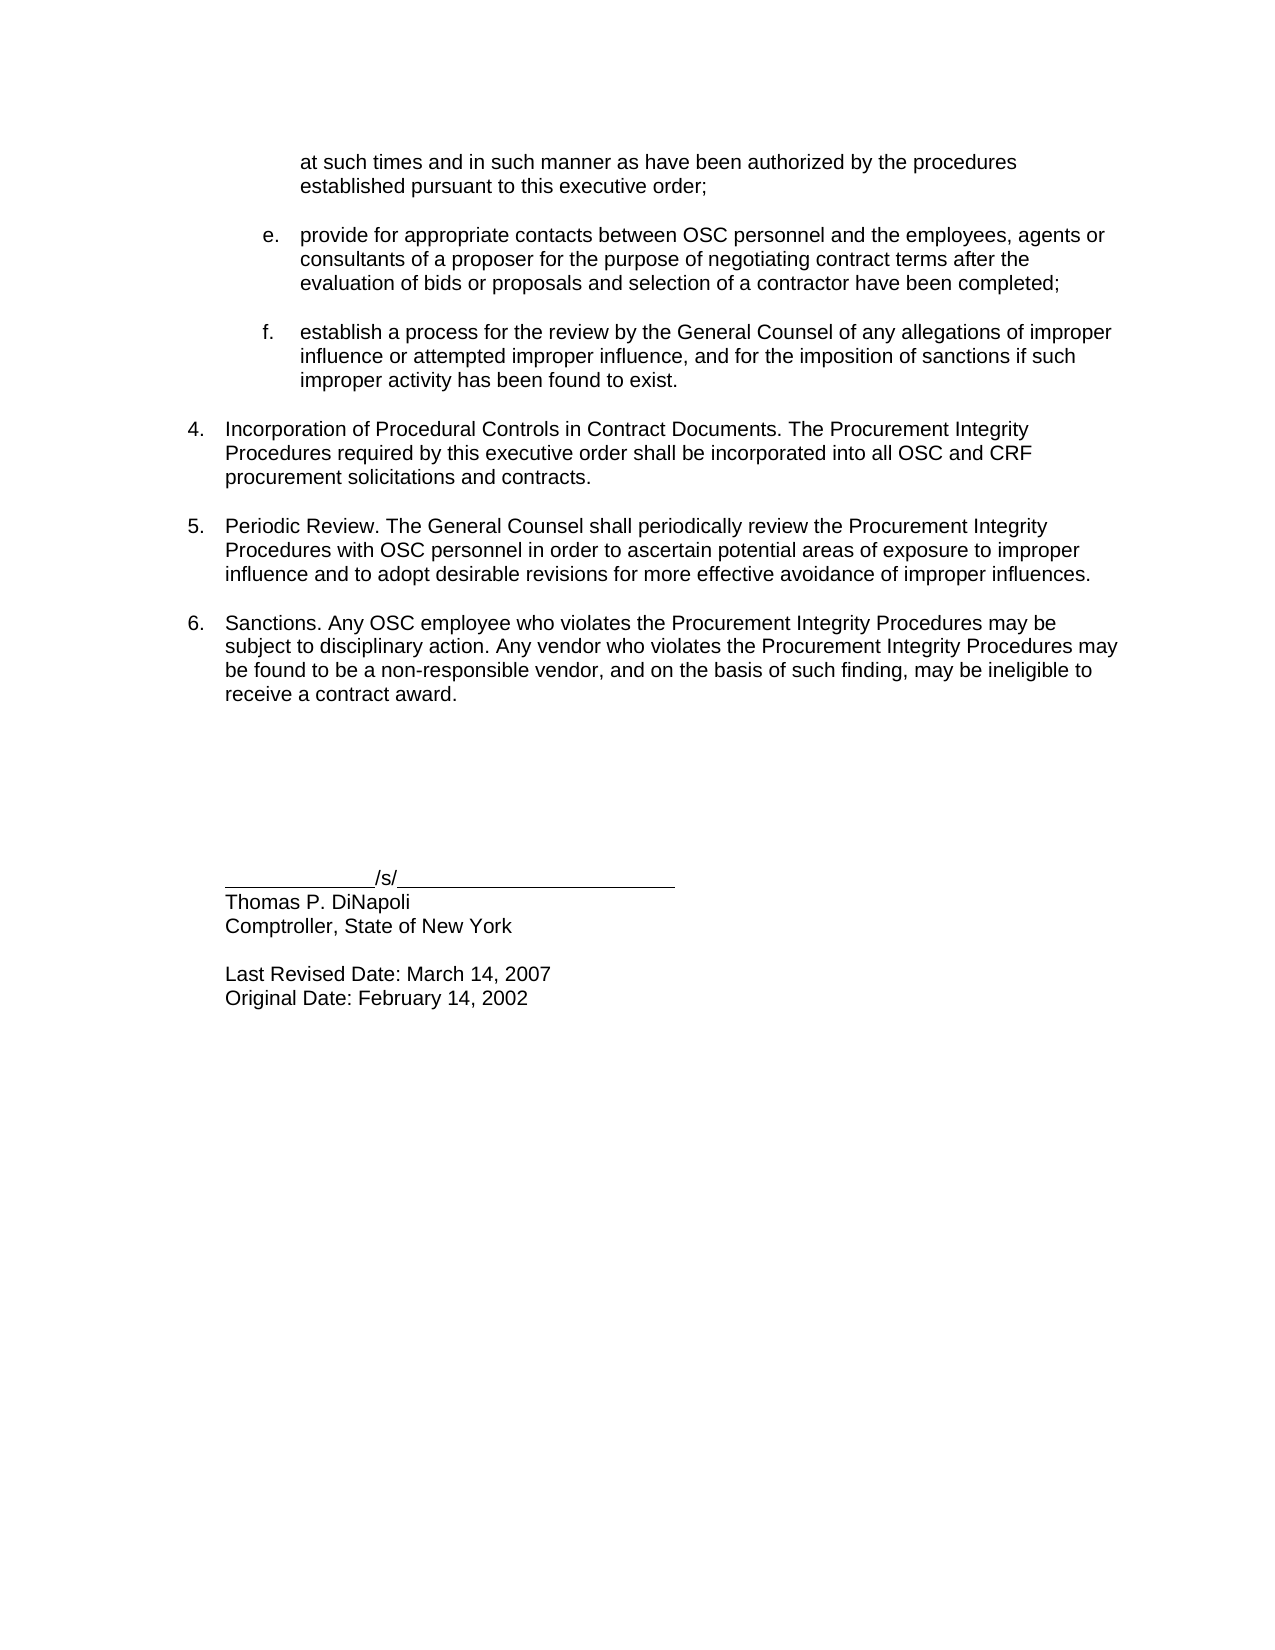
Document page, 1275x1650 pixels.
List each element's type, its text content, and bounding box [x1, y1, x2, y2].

list Sanctions. Any OSC employee who violates the Procurement Integrity Procedures may be subject to disciplinary action. Any vendor who violates the Procurement Integrity Procedures may be found to be a non-responsible vendor, and on the basis of such finding, may be ineligible to receive a contract award. [187, 610, 1125, 706]
text Thomas P. DiNapoli [225, 889, 1125, 913]
list Incorporation of Procedural Controls in Contract Documents. The Procurement Integrity Procedures required by this executive order shall be incorporated into all OSC and CRF procurement solicitations and contracts. [187, 417, 1125, 488]
list Periodic Review. The General Counsel shall periodically review the Procurement Integrity Procedures with OSC personnel in order to ascertain potential areas of exposure to improper influence and to adopt desirable revisions for more effective avoidance of improper influences. [187, 513, 1125, 585]
list provide for appropriate contacts between OSC personnel and the employees, agents or consultants of a proposer for the purpose of negotiating contract terms after the evaluation of bids or proposals and selection of a contractor have been completed; [262, 223, 1125, 295]
text /s/ [225, 866, 1125, 889]
text Last Revised Date: March 14, 2007 [225, 961, 1125, 985]
list establish a process for the review by the General Counsel of any allegations of improper influence or attempted improper influence, and for the imposition of sanctions if such improper activity has been found to exist. [262, 320, 1125, 392]
text Original Date: February 14, 2002 [225, 985, 1125, 1009]
text Comptroller, State of New York [225, 913, 1125, 937]
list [262, 150, 1125, 198]
